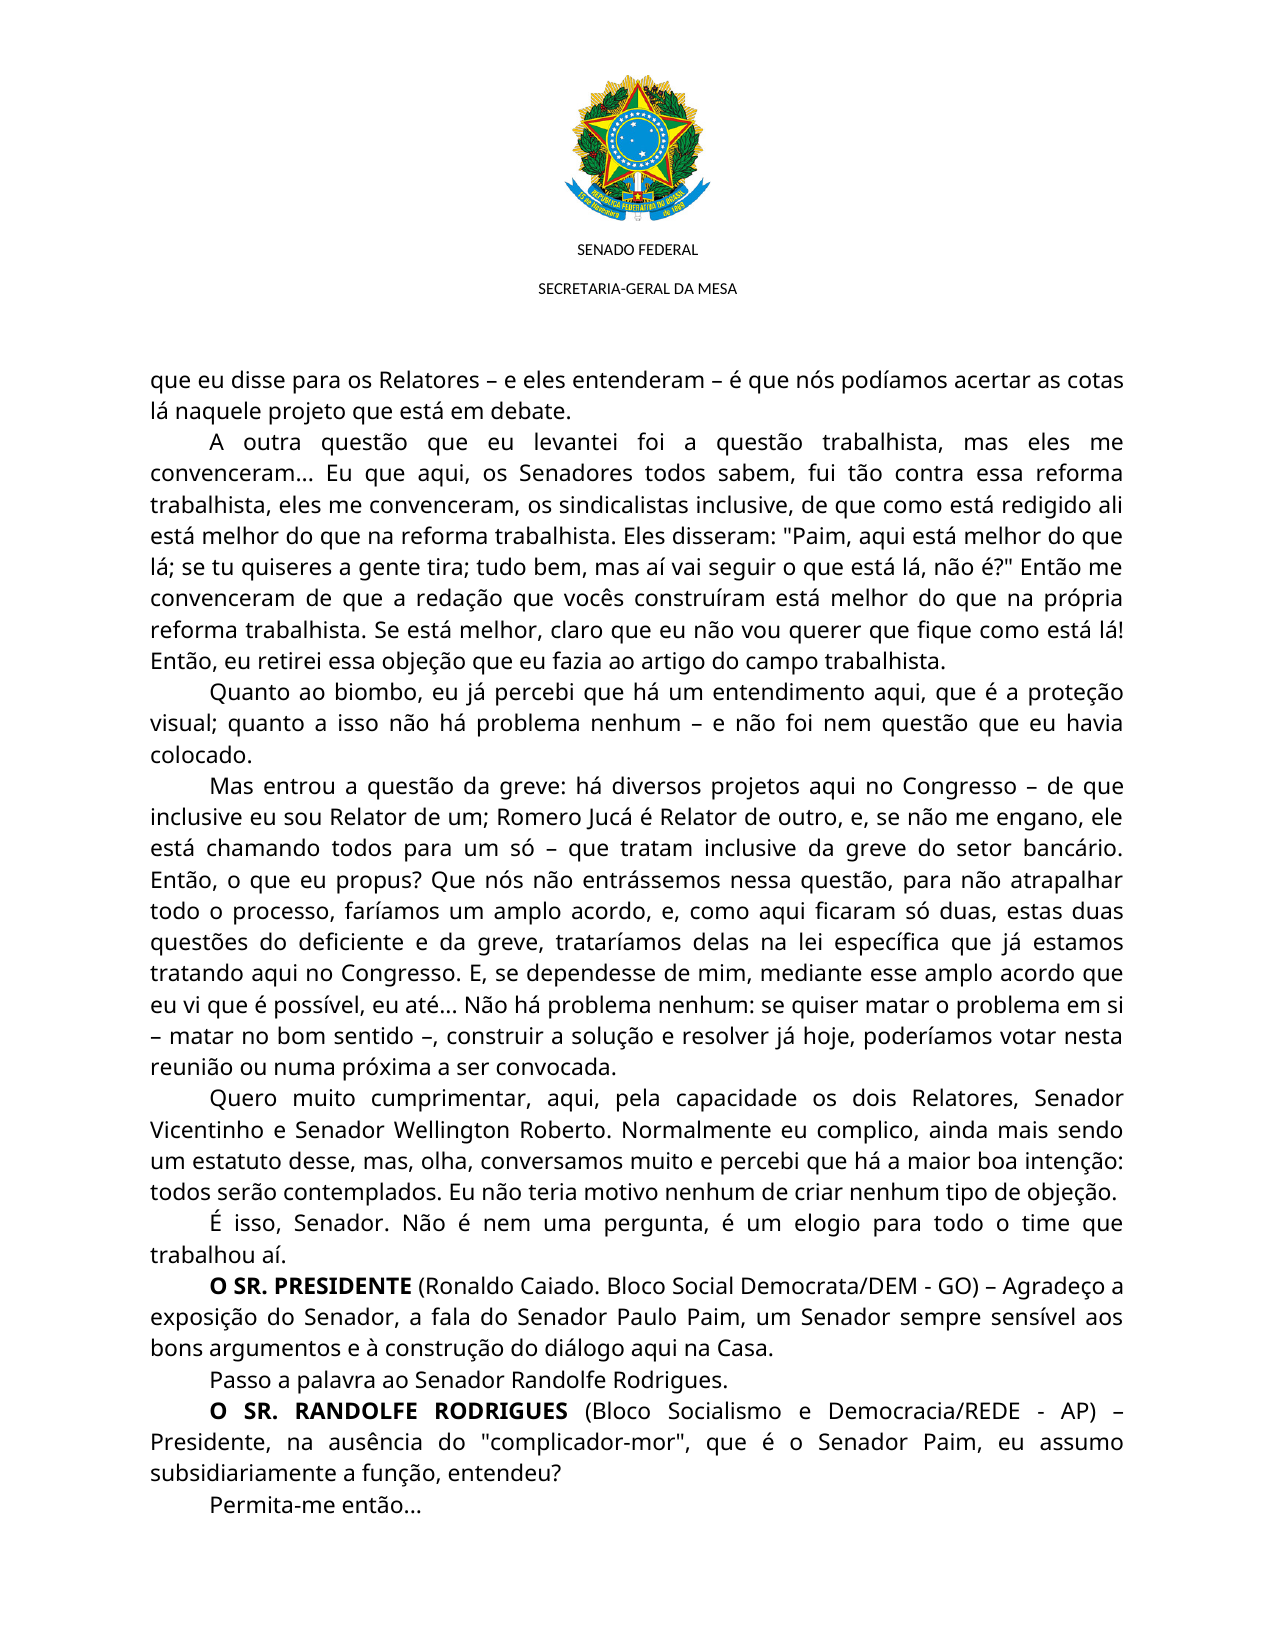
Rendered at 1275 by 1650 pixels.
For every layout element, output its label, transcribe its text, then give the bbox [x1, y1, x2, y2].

text A outra questão que eu levantei foi a questão trabalhista, mas eles me convenceram... Eu que aqui, os Senadores todos sabem, fui tão contra essa reforma trabalhista, eles me convenceram, os sindicalistas inclusive, de que como está redigido ali está melhor do que na reforma trabalhista. Eles disseram: "Paim, aqui está melhor do que lá; se tu quiseres a gente tira; tudo bem, mas aí vai seguir o que está lá, não é?" Então me convenceram de que a redação que vocês construíram está melhor do que na própria reforma trabalhista. Se está melhor, claro que eu não vou querer que fique como está lá! Então, eu retirei essa objeção que eu fazia ao artigo do campo trabalhista. [150, 426, 1125, 676]
text Passo a palavra ao Senador Randolfe Rodrigues. [150, 1363, 1125, 1395]
text O SR. RANDOLFE RODRIGUES (Bloco Socialismo e Democracia/REDE - AP) – Presidente, na ausência do "complicador-mor", que é o Senador Paim, eu assumo subsidiariamente a função, entendeu? [150, 1395, 1125, 1488]
text O SR. PRESIDENTE (Ronaldo Caiado. Bloco Social Democrata/DEM - GO) – Agradeço a exposição do Senador, a fala do Senador Paulo Paim, um Senador sempre sensível aos bons argumentos e à construção do diálogo aqui na Casa. [150, 1270, 1125, 1363]
text Quero muito cumprimentar, aqui, pela capacidade os dois Relatores, Senador Vicentinho e Senador Wellington Roberto. Normalmente eu complico, ainda mais sendo um estatuto desse, mas, olha, conversamos muito e percebi que há a maior boa intenção: todos serão contemplados. Eu não teria motivo nenhum de criar nenhum tipo de objeção. [150, 1082, 1125, 1207]
picture [564, 75, 711, 221]
text É isso, Senador. Não é nem uma pergunta, é um elogio para todo o time que trabalhou aí. [150, 1207, 1125, 1270]
text Permita-me então... [150, 1488, 1125, 1520]
text Quanto ao biombo, eu já percebi que há um entendimento aqui, que é a proteção visual; quanto a isso não há problema nenhum – e não foi nem questão que eu havia colocado. [150, 676, 1125, 770]
text Mas entrou a questão da greve: há diversos projetos aqui no Congresso – de que inclusive eu sou Relator de um; Romero Jucá é Relator de outro, e, se não me engano, ele está chamando todos para um só – que tratam inclusive da greve do setor bancário. Então, o que eu propus? Que nós não entrássemos nessa questão, para não atrapalhar todo o processo, faríamos um amplo acordo, e, como aqui ficaram só duas, estas duas questões do deficiente e da greve, trataríamos delas na lei específica que já estamos tratando aqui no Congresso. E, se dependesse de mim, mediante esse amplo acordo que eu vi que é possível, eu até... Não há problema nenhum: se quiser matar o problema em si – matar no bom sentido –, construir a solução e resolver já hoje, poderíamos votar nesta reunião ou numa próxima a ser convocada. [150, 770, 1125, 1082]
